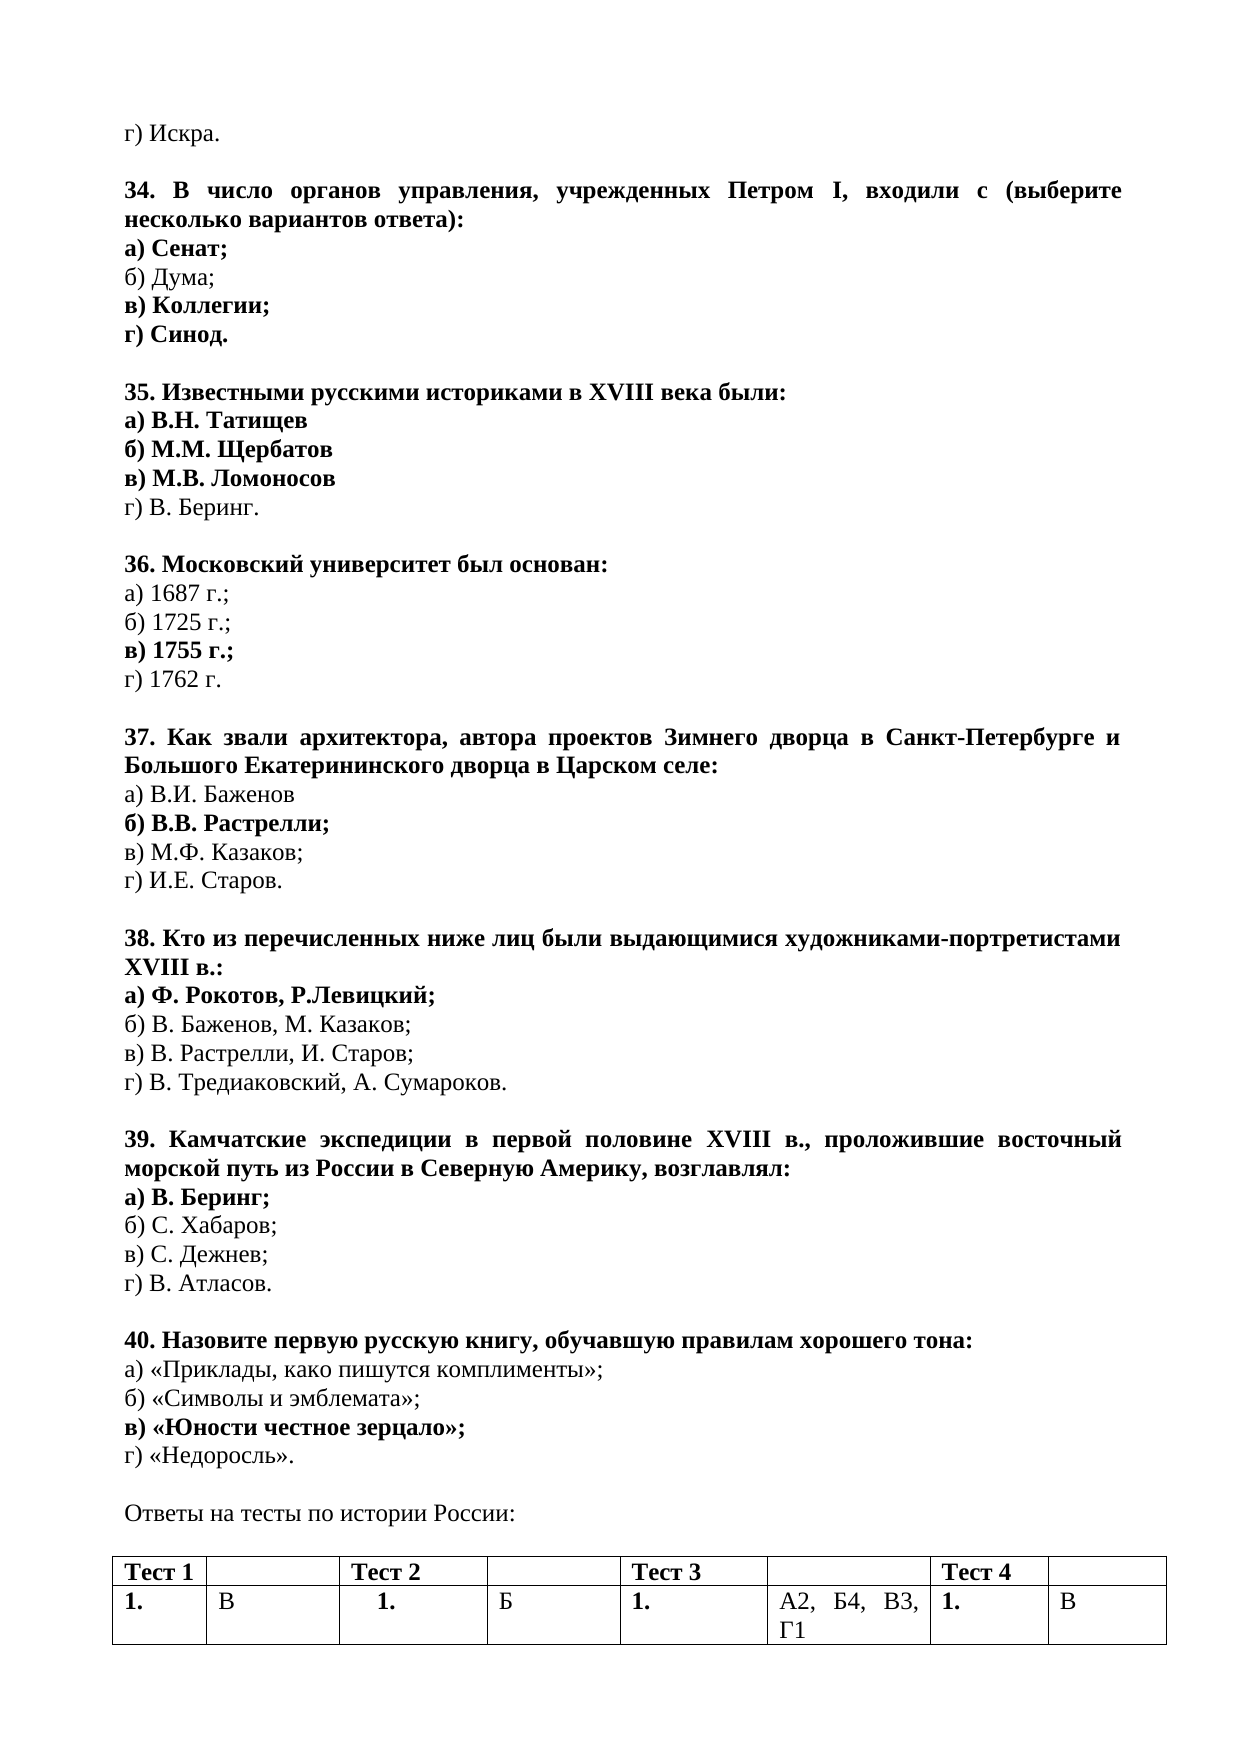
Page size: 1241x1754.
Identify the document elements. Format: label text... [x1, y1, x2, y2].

text г) 1762 г. [124, 664, 1122, 693]
text г) И.Е. Старов. [124, 866, 1122, 894]
text б) 1725 г.; [124, 607, 1122, 636]
text 37. Как звали архитектора, автора проектов Зимнего дворца в Санкт-Петербурге и Большого Екатерининского дворца в Царском селе: [124, 722, 1122, 779]
table_cell Б [488, 1586, 620, 1644]
text 36. Московский университет был основан: [124, 549, 1122, 578]
text 39. Камчатские экспедиции в первой половине XVIII в., проложившие восточный морской путь из России в Северную Америку, возглавлял: [124, 1124, 1122, 1182]
text г) Синод. [124, 319, 1122, 348]
text г) В. Тредиаковский, А. Сумароков. [124, 1067, 1122, 1096]
text г) Искра. [124, 118, 1122, 147]
text в) С. Дежнев; [124, 1239, 1122, 1268]
table_cell [113, 1586, 206, 1644]
table_header Тест 1 [113, 1557, 206, 1585]
table_header Тест 4 [931, 1557, 1048, 1585]
text а) В. Беринг; [124, 1182, 1122, 1211]
text Ответы на тесты по истории России: [124, 1498, 1122, 1527]
text а) В.Н. Татищев [124, 406, 1122, 434]
table_header [488, 1557, 620, 1585]
text 40. Назовите первую русскую книгу, обучавшую правилам хорошего тона: [124, 1326, 1122, 1354]
text б) В.В. Растрелли; [124, 808, 1122, 837]
text 34. В число органов управления, учрежденных Петром I, входили с (выберите несколько вариантов ответа): [124, 176, 1122, 233]
table_cell В [207, 1586, 339, 1644]
text а) «Приклады, како пишутся комплименты»; [124, 1354, 1122, 1383]
text а) Ф. Рокотов, Р.Левицкий; [124, 981, 1122, 1009]
table_header [1049, 1557, 1166, 1585]
table_cell 1. [931, 1586, 1048, 1644]
table_cell В [1049, 1586, 1166, 1644]
text в) М.В. Ломоносов [124, 463, 1122, 492]
text б) С. Хабаров; [124, 1211, 1122, 1239]
text а) Сенат; [124, 233, 1122, 262]
text в) М.Ф. Казаков; [124, 837, 1122, 866]
text а) В.И. Баженов [124, 779, 1122, 808]
text б) В. Баженов, М. Казаков; [124, 1009, 1122, 1038]
text в) Коллегии; [124, 291, 1122, 319]
table_header Тест 2 [340, 1557, 487, 1585]
table_header [207, 1557, 339, 1585]
text в) В. Растрелли, И. Старов; [124, 1038, 1122, 1067]
text а) 1687 г.; [124, 578, 1122, 607]
table_cell [340, 1586, 487, 1644]
text 35. Известными русскими историками в XVIII века были: [124, 377, 1122, 406]
text г) В. Атласов. [124, 1268, 1122, 1297]
text б) Дума; [124, 262, 1122, 291]
table_header [768, 1557, 930, 1585]
text г) В. Беринг. [124, 492, 1122, 521]
table_cell А2, Б4, В3, Г1 [768, 1586, 930, 1644]
text в) 1755 г.; [124, 636, 1122, 664]
text б) «Символы и эмблемата»; [124, 1383, 1122, 1412]
text 38. Кто из перечисленных ниже лиц были выдающимися художниками-портретистами XVIII в.: [124, 923, 1122, 981]
table_header Тест 3 [621, 1557, 767, 1585]
text б) М.М. Щербатов [124, 434, 1122, 463]
table_cell [621, 1586, 767, 1644]
text г) «Недоросль». [124, 1441, 1122, 1469]
text в) «Юности честное зерцало»; [124, 1412, 1122, 1441]
